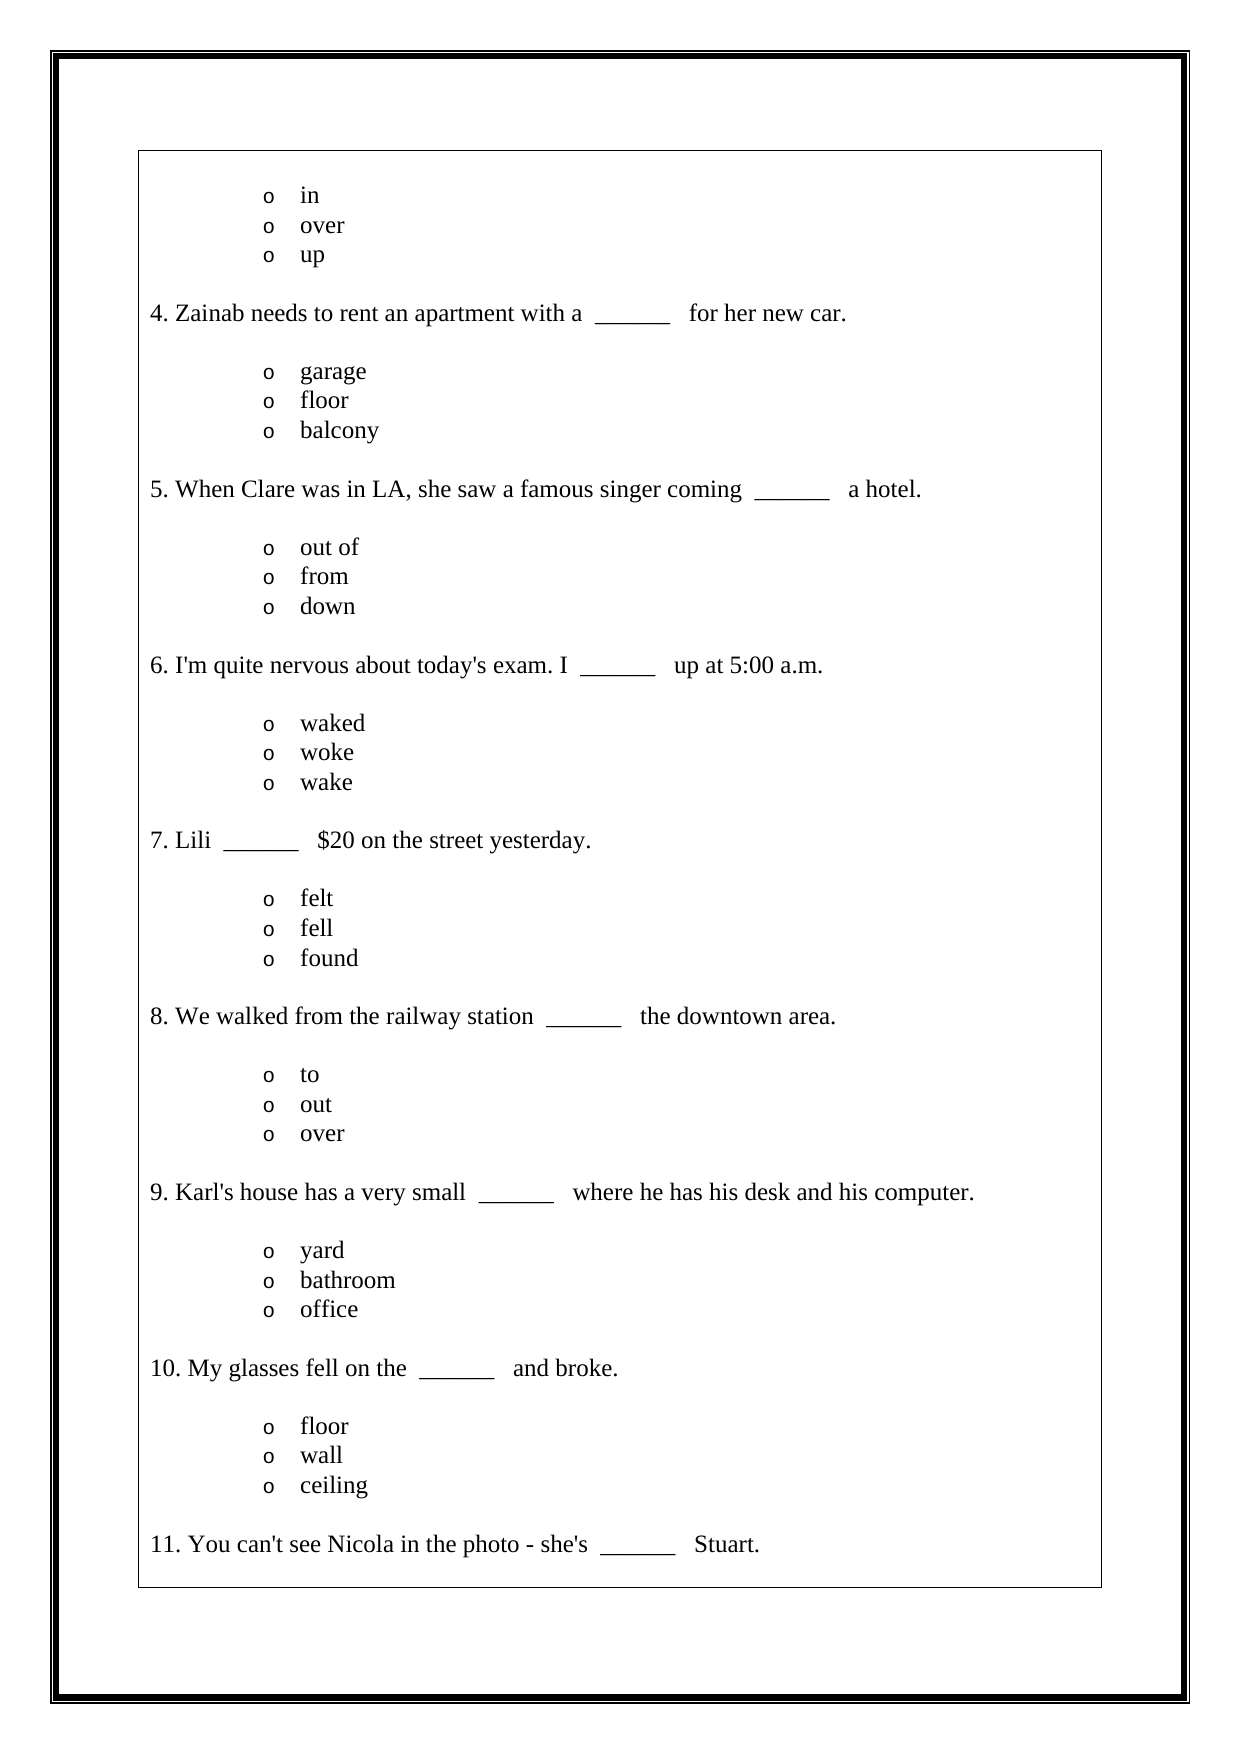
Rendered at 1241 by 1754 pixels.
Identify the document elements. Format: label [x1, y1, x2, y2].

table_header [139, 151, 1101, 1587]
